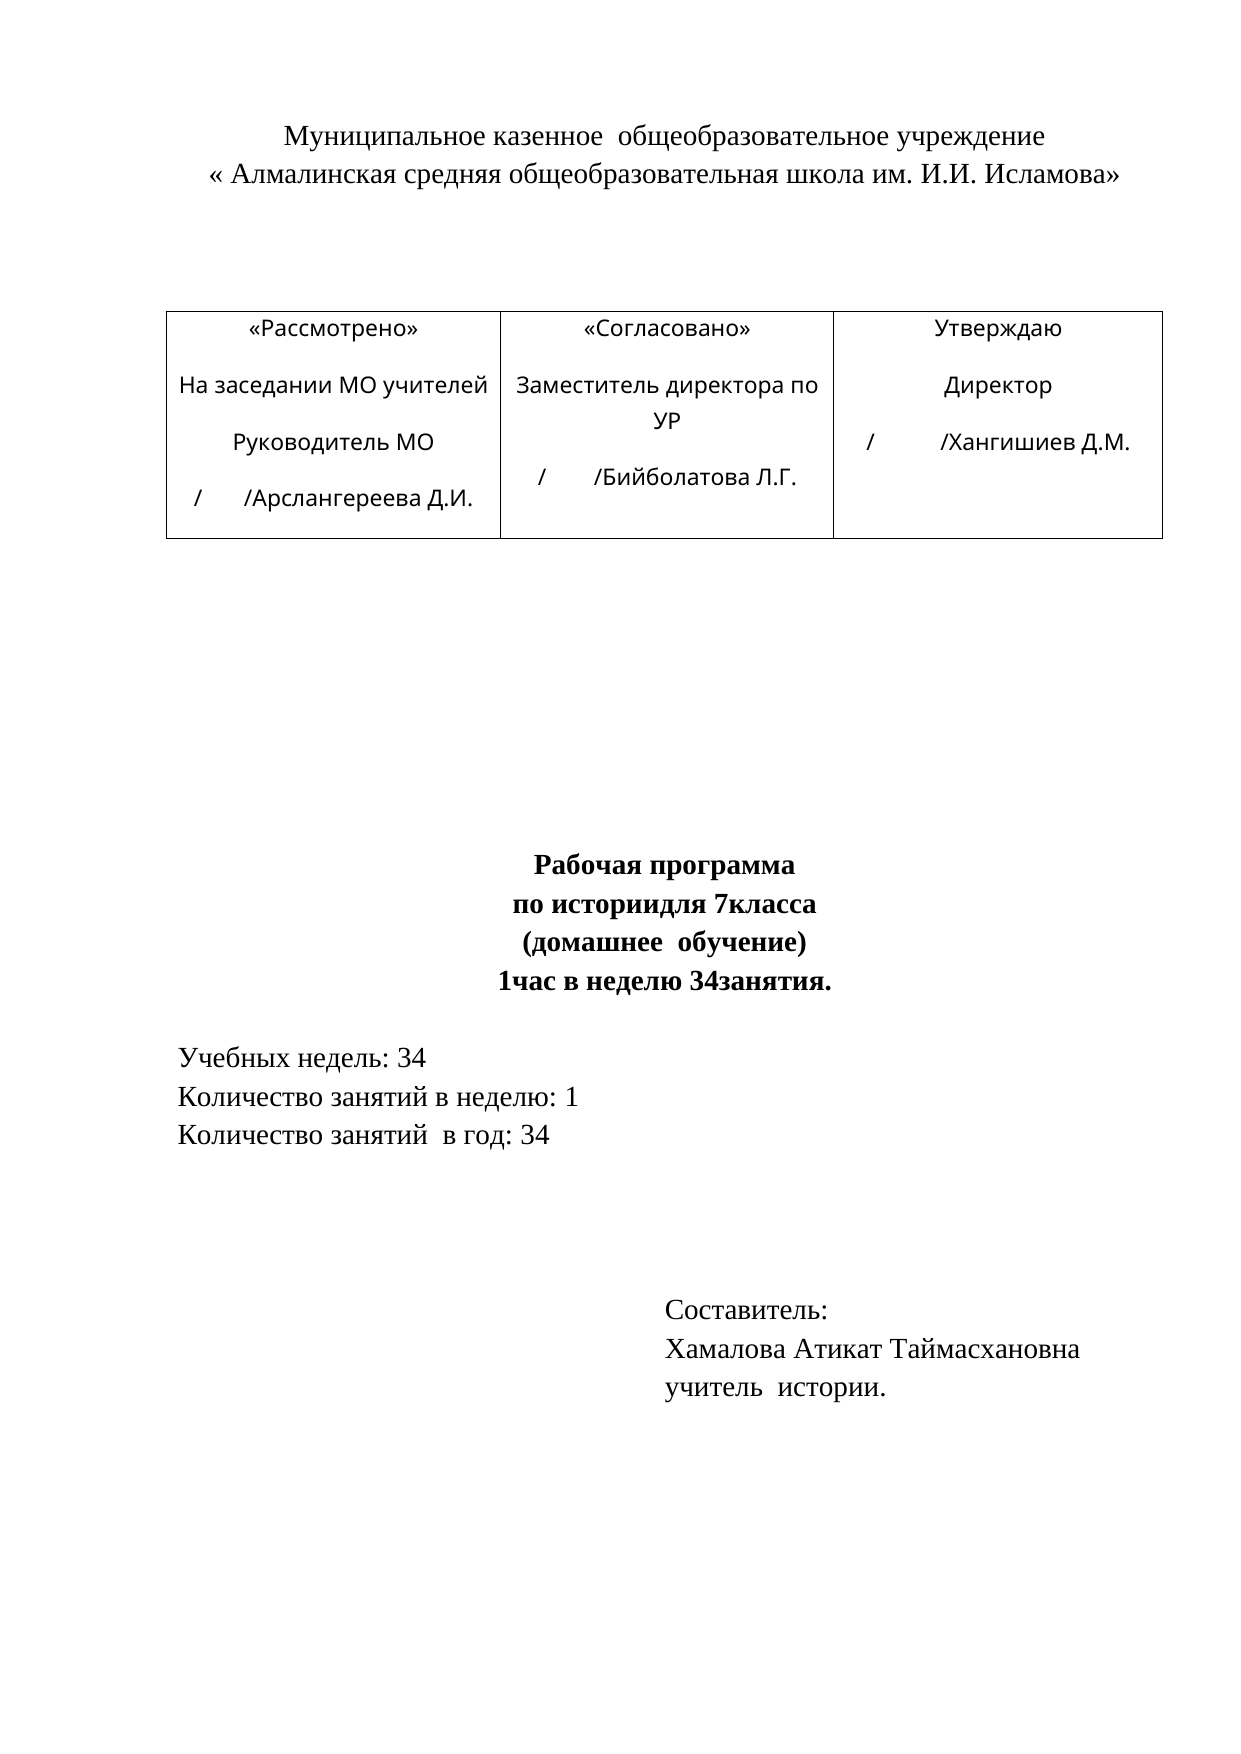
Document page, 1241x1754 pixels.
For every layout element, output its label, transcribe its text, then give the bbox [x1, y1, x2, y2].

text Количество занятий в год: 34 [177, 1117, 1152, 1151]
text учитель истории. [664, 1369, 1152, 1403]
table_header «Рассмотрено» На заседании МО учителей Руководитель МО / /Арслангереева Д.И. [167, 312, 500, 538]
text Составитель: [664, 1292, 1152, 1326]
text Хамалова Атикат Таймасхановна [664, 1331, 1152, 1364]
text по историидля 7класса [177, 886, 1152, 919]
text Рабочая программа [177, 847, 1152, 881]
text Учебных недель: 34 [177, 1040, 1152, 1074]
text Муниципальное казенное общеобразовательное учреждение [177, 118, 1152, 152]
text (домашнее обучение) [177, 924, 1152, 958]
text Количество занятий в неделю: 1 [177, 1079, 1152, 1112]
text 1час в неделю 34занятия. [177, 963, 1152, 997]
table_header «Согласовано» Заместитель директора по УР / /Бийболатова Л.Г. [501, 312, 833, 538]
table_header Утверждаю Директор / /Хангишиев Д.М. [834, 312, 1162, 538]
text « Алмалинская средняя общеобразовательная школа им. И.И. Исламова» [177, 157, 1152, 190]
